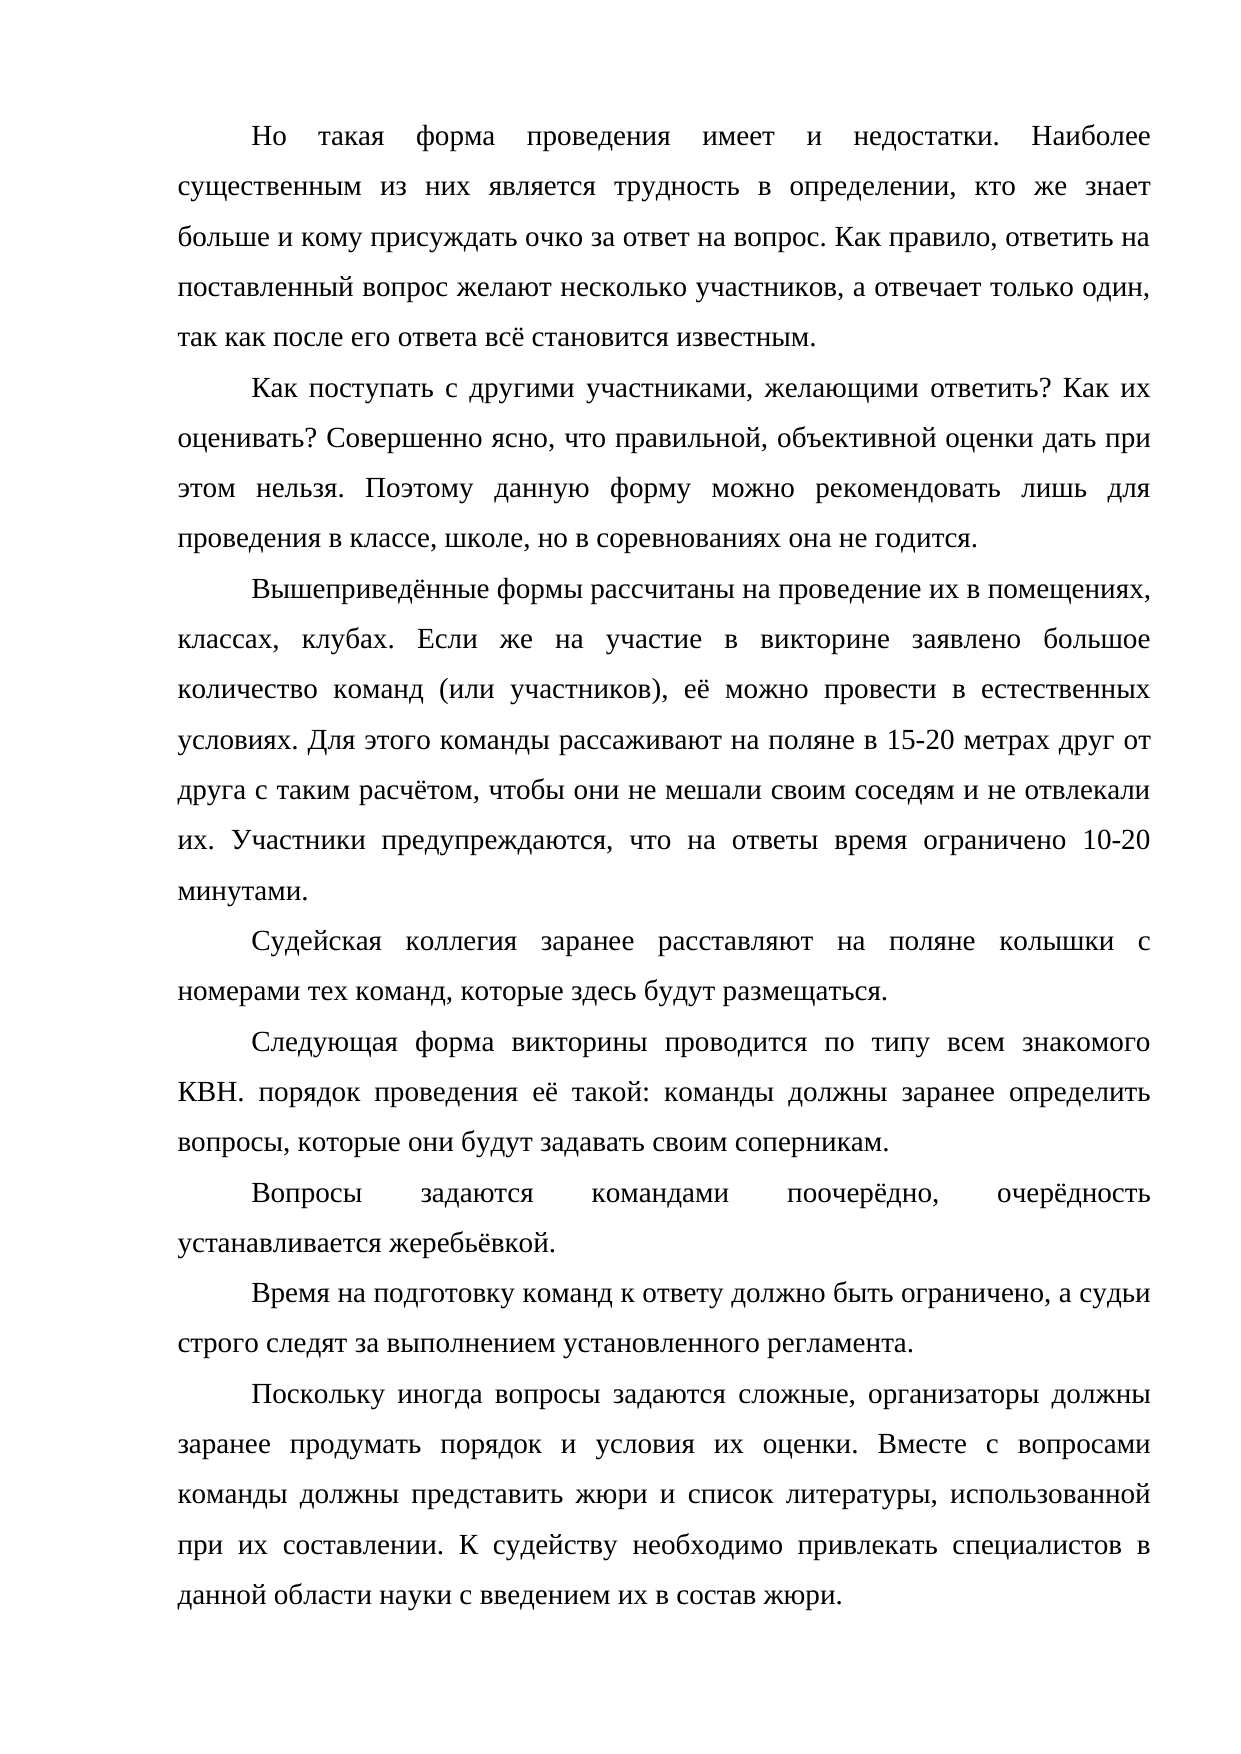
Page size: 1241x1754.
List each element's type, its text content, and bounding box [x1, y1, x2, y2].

text Вышеприведённые формы рассчитаны на проведение их в помещениях, классах, клубах. Если же на участие в викторине заявлено большое количество команд (или участников), её можно провести в естественных условиях. Для этого команды рассаживают на поляне в 15- друг от друга с таким расчётом, чтобы они не мешали своим соседям и не отвлекали их. Участники предупреждаются, что на ответы время ограничено 10-20 минутами. [177, 571, 1152, 906]
text Как поступать с другими участниками, желающими ответить? Как их оценивать? Совершенно ясно, что правильной, объективной оценки дать при этом нельзя. Поэтому данную форму можно рекомендовать лишь для проведения в классе, школе, но в соревнованиях она не годится. [177, 370, 1152, 554]
text Но такая форма проведения имеет и недостатки. Наиболее существенным из них является трудность в определении, кто же знает больше и кому присуждать очко за ответ на вопрос. Как правило, ответить на поставленный вопрос желают несколько участников, а отвечает только один, так как после его ответа всё становится известным. [177, 118, 1152, 353]
text Следующая форма викторины проводится по типу всем знакомого КВН. порядок проведения её такой: команды должны заранее определить вопросы, которые они будут задавать своим соперникам. [177, 1024, 1152, 1158]
text Судейская коллегия заранее расставляют на поляне колышки с номерами тех команд, которые здесь будут размещаться. [177, 923, 1152, 1007]
text Время на подготовку команд к ответу должно быть ограничено, а судьи строго следят за выполнением установленного регламента. [177, 1275, 1152, 1359]
text Поскольку иногда вопросы задаются сложные, организаторы должны заранее продумать порядок и условия их оценки. Вместе с вопросами команды должны представить жюри и список литературы, использованной при их составлении. К судейству необходимо привлекать специалистов в данной области науки с введением их в состав жюри. [177, 1376, 1152, 1611]
text Вопросы задаются командами поочерёдно, очерёдность устанавливается жеребьёвкой. [177, 1175, 1152, 1258]
